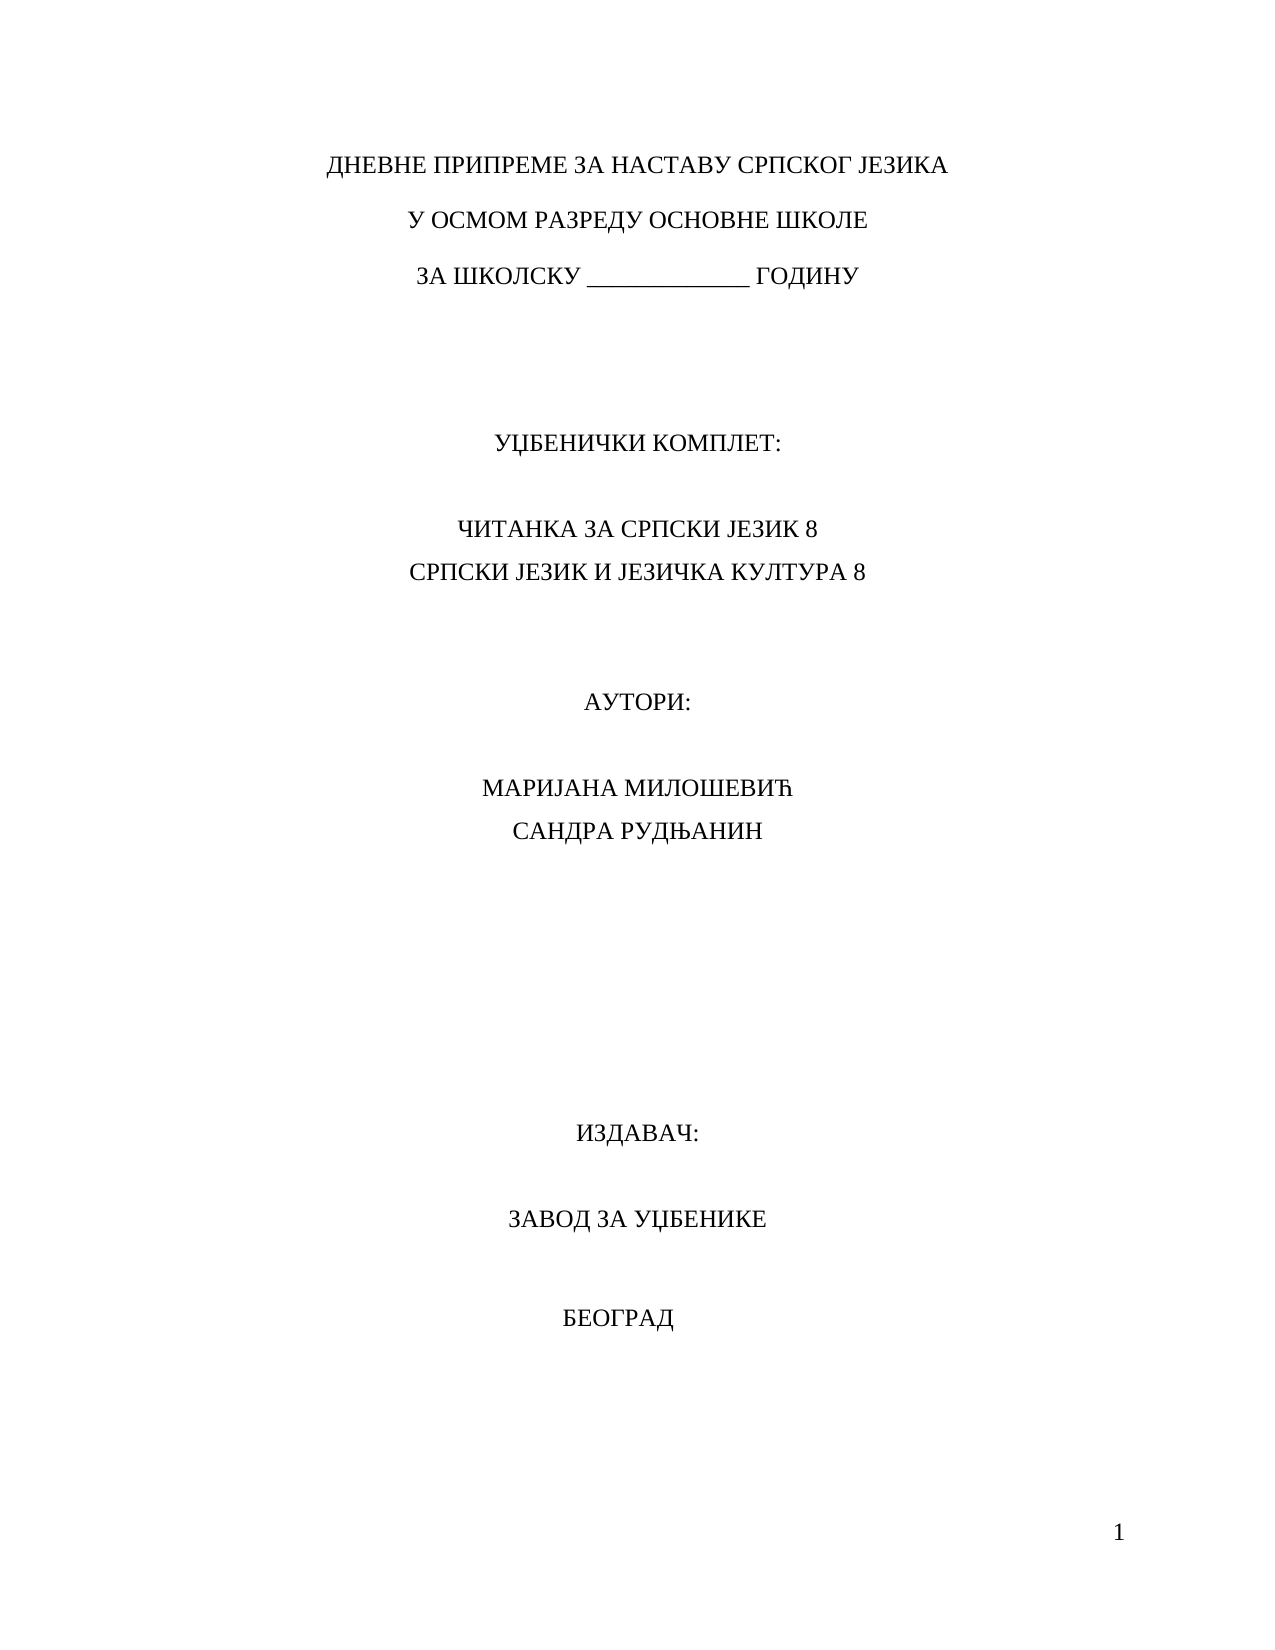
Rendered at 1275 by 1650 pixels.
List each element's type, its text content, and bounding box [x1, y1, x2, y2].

text ЗА ШКОЛСКУ _____________ ГОДИНУ [150, 261, 1125, 290]
text АУТОРИ: [150, 687, 1125, 716]
text САНДРА РУДЊАНИН [150, 816, 1125, 845]
text ИЗДАВАЧ: [150, 1118, 1125, 1147]
text У ОСМОМ РАЗРЕДУ ОСНОВНЕ ШКОЛЕ [150, 206, 1125, 234]
text ЧИТАНКА ЗА СРПСКИ ЈЕЗИК 8 [150, 514, 1125, 543]
text СРПСКИ ЈЕЗИК И ЈЕЗИЧКА КУЛТУРА 8 [150, 557, 1125, 586]
text ЗАВОД ЗА УЏБЕНИКЕ [150, 1204, 1125, 1233]
text ДНЕВНЕ ПРИПРЕМЕ ЗА НАСТАВУ СРПСКОГ ЈЕЗИКА [150, 150, 1125, 179]
text УЏБЕНИЧКИ КОМПЛЕТ: [150, 428, 1125, 457]
text БЕОГРАД [525, 1303, 1125, 1332]
text МАРИЈАНА МИЛОШЕВИЋ [150, 773, 1125, 802]
